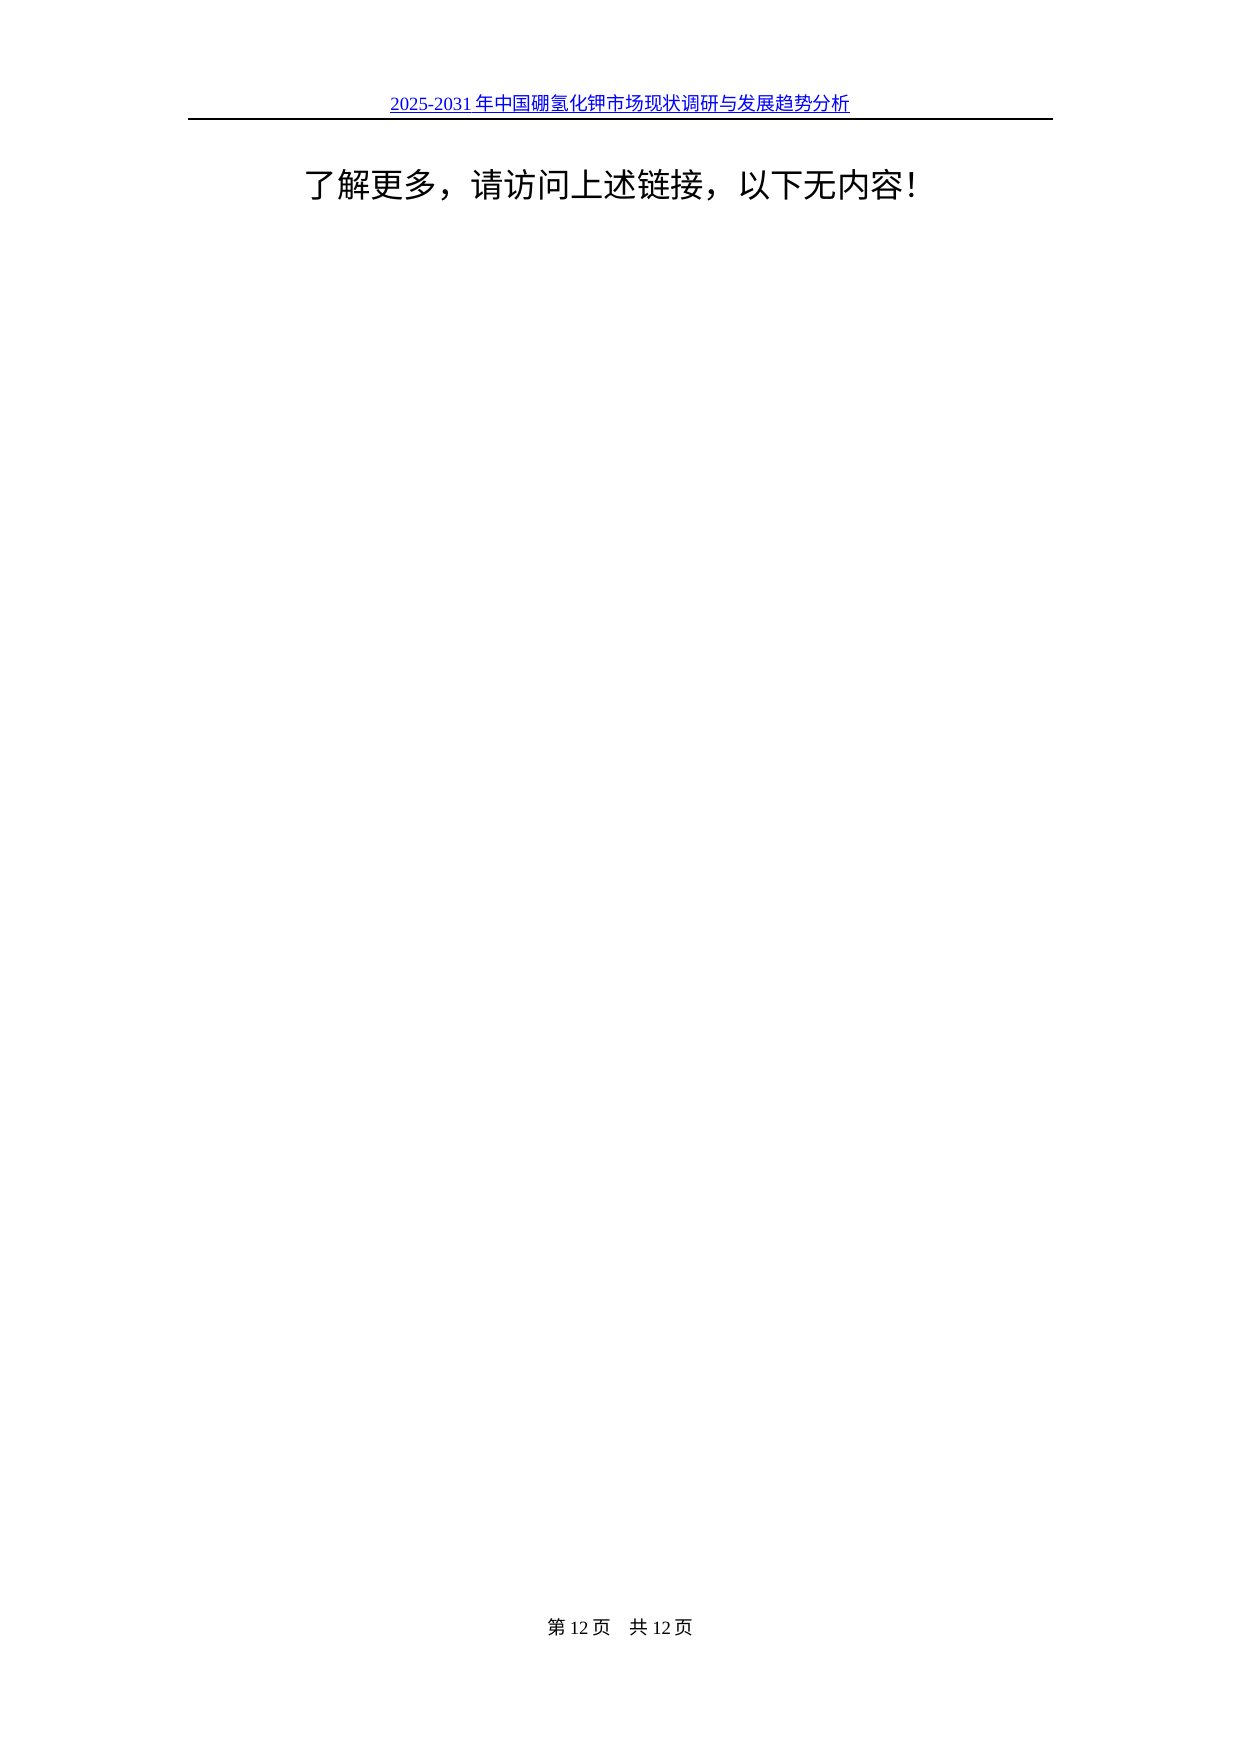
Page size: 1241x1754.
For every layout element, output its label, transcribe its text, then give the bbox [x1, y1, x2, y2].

title 了解更多，请访问上述链接，以下无内容！ [187, 150, 1053, 215]
